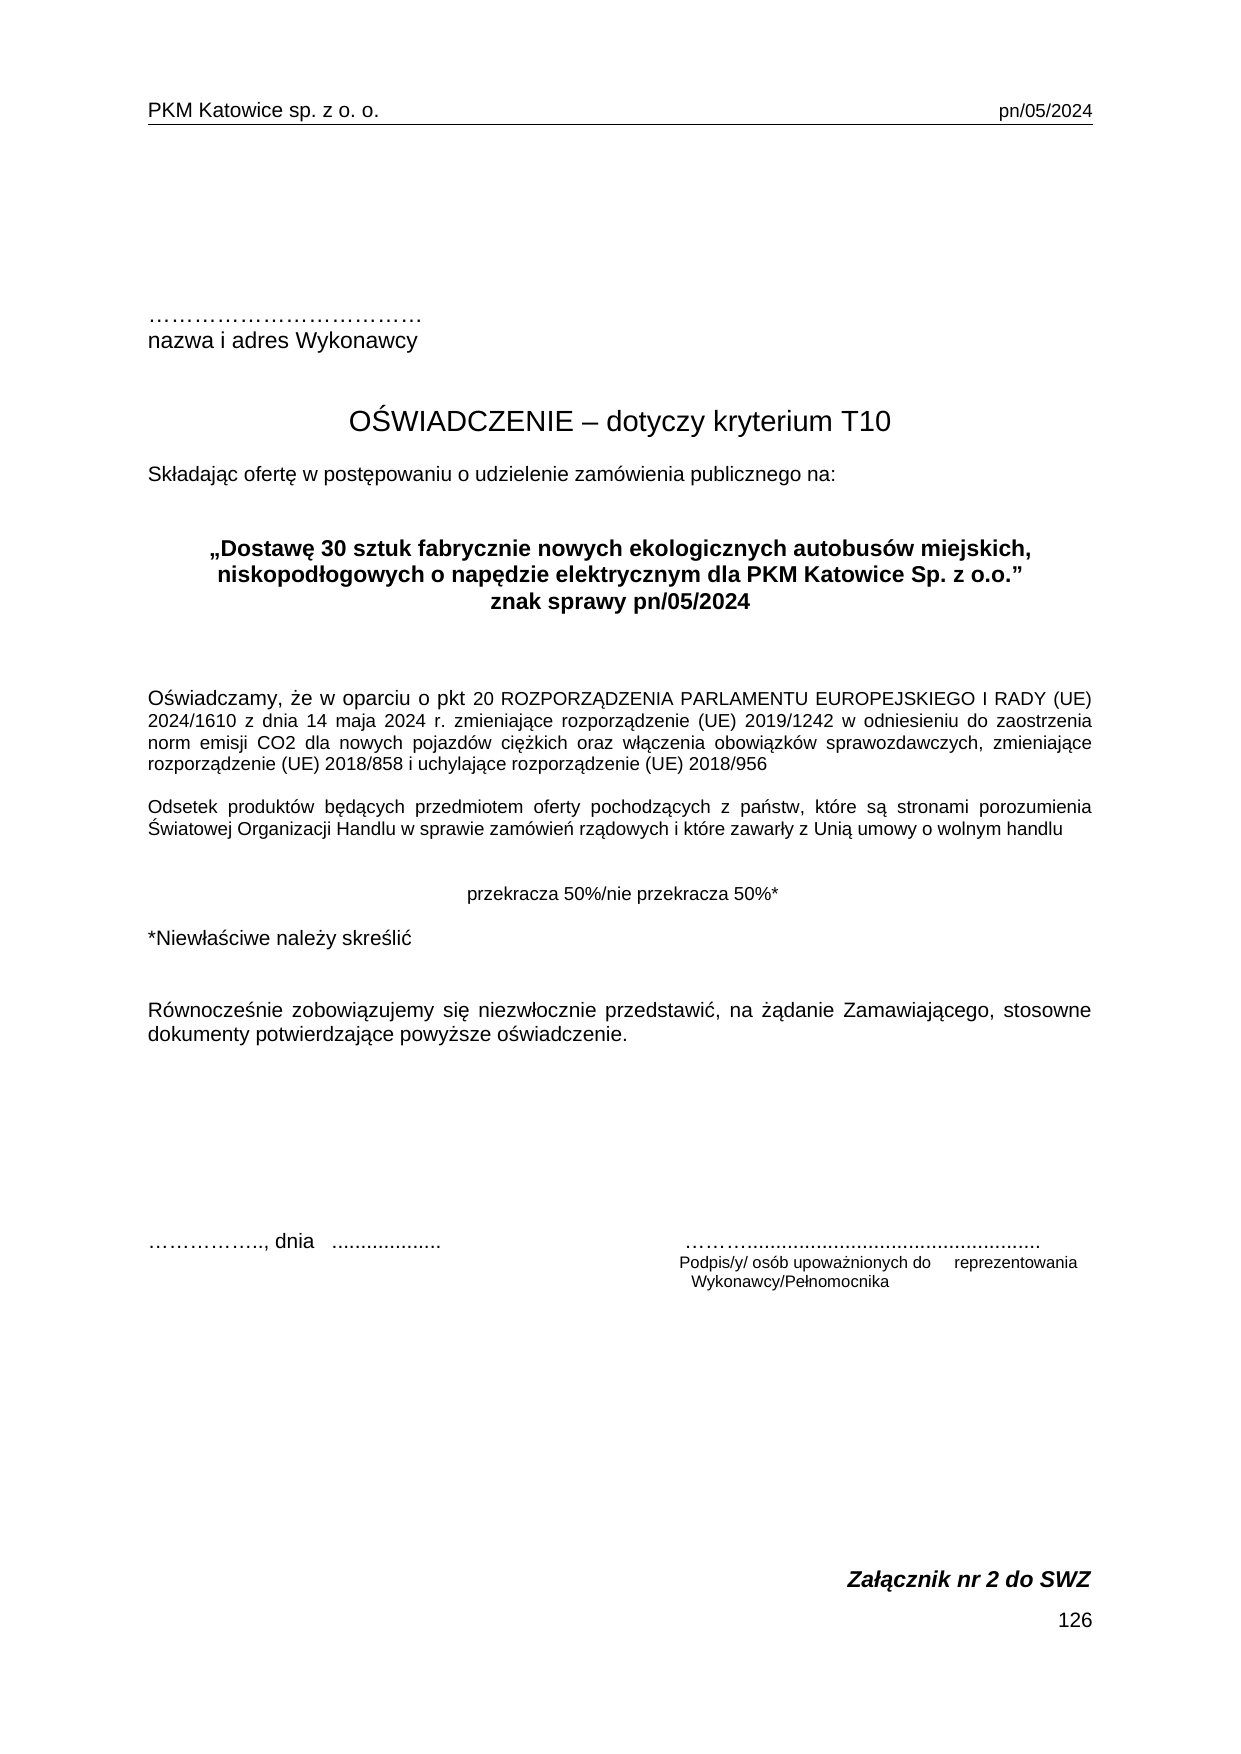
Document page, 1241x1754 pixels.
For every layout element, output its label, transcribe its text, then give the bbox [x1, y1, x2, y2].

text „Dostawę 30 sztuk fabrycznie nowych ekologicznych autobusów miejskich, niskopodłogowych o napędzie elektrycznym dla PKM Katowice Sp. z o.o.” [148, 535, 1093, 588]
text Oświadczamy, że w oparciu o pkt 20 ROZPORZĄDZENIA PARLAMENTU EUROPEJSKIEGO I RADY (UE) 2024/1610 z dnia 14 maja 2024 r. zmieniające rozporządzenie (UE) 2019/1242 w odniesieniu do zaostrzenia norm emisji CO2 dla nowych pojazdów ciężkich oraz włączenia obowiązków sprawozdawczych, zmieniające rozporządzenie (UE) 2018/858 i uchylające rozporządzenie (UE) 2018/956 [148, 686, 1093, 774]
text OŚWIADCZENIE – dotyczy kryterium T10 [148, 403, 1093, 437]
text Odsetek produktów będących przedmiotem oferty pochodzących z państw, które są stronami porozumienia Światowej Organizacji Handlu w sprawie zamówień rządowych i które zawarły z Unią umowy o wolnym handlu [148, 796, 1093, 839]
text ……………………………… nazwa i adres Wykonawcy [148, 301, 1093, 353]
text Składając ofertę w postępowaniu o udzielenie zamówienia publicznego na: [148, 462, 1093, 486]
text Podpis/y/ osób upoważnionych do reprezentowania Wykonawcy/Pełnomocnika [516, 1253, 1078, 1291]
text …………….., dnia ................... ………................................................... [148, 1229, 1078, 1253]
text znak sprawy pn/05/2024 [148, 588, 1093, 614]
text Załącznik nr 2 do SWZ [148, 1566, 1093, 1593]
text przekracza 50%/nie przekracza 50%* [148, 882, 1093, 904]
text *Niewłaściwe należy skreślić [148, 926, 1093, 949]
text Równocześnie zobowiązujemy się niezwłocznie przedstawić, na żądanie Zamawiającego, stosowne dokumenty potwierdzające powyższe oświadczenie. [148, 997, 1093, 1045]
